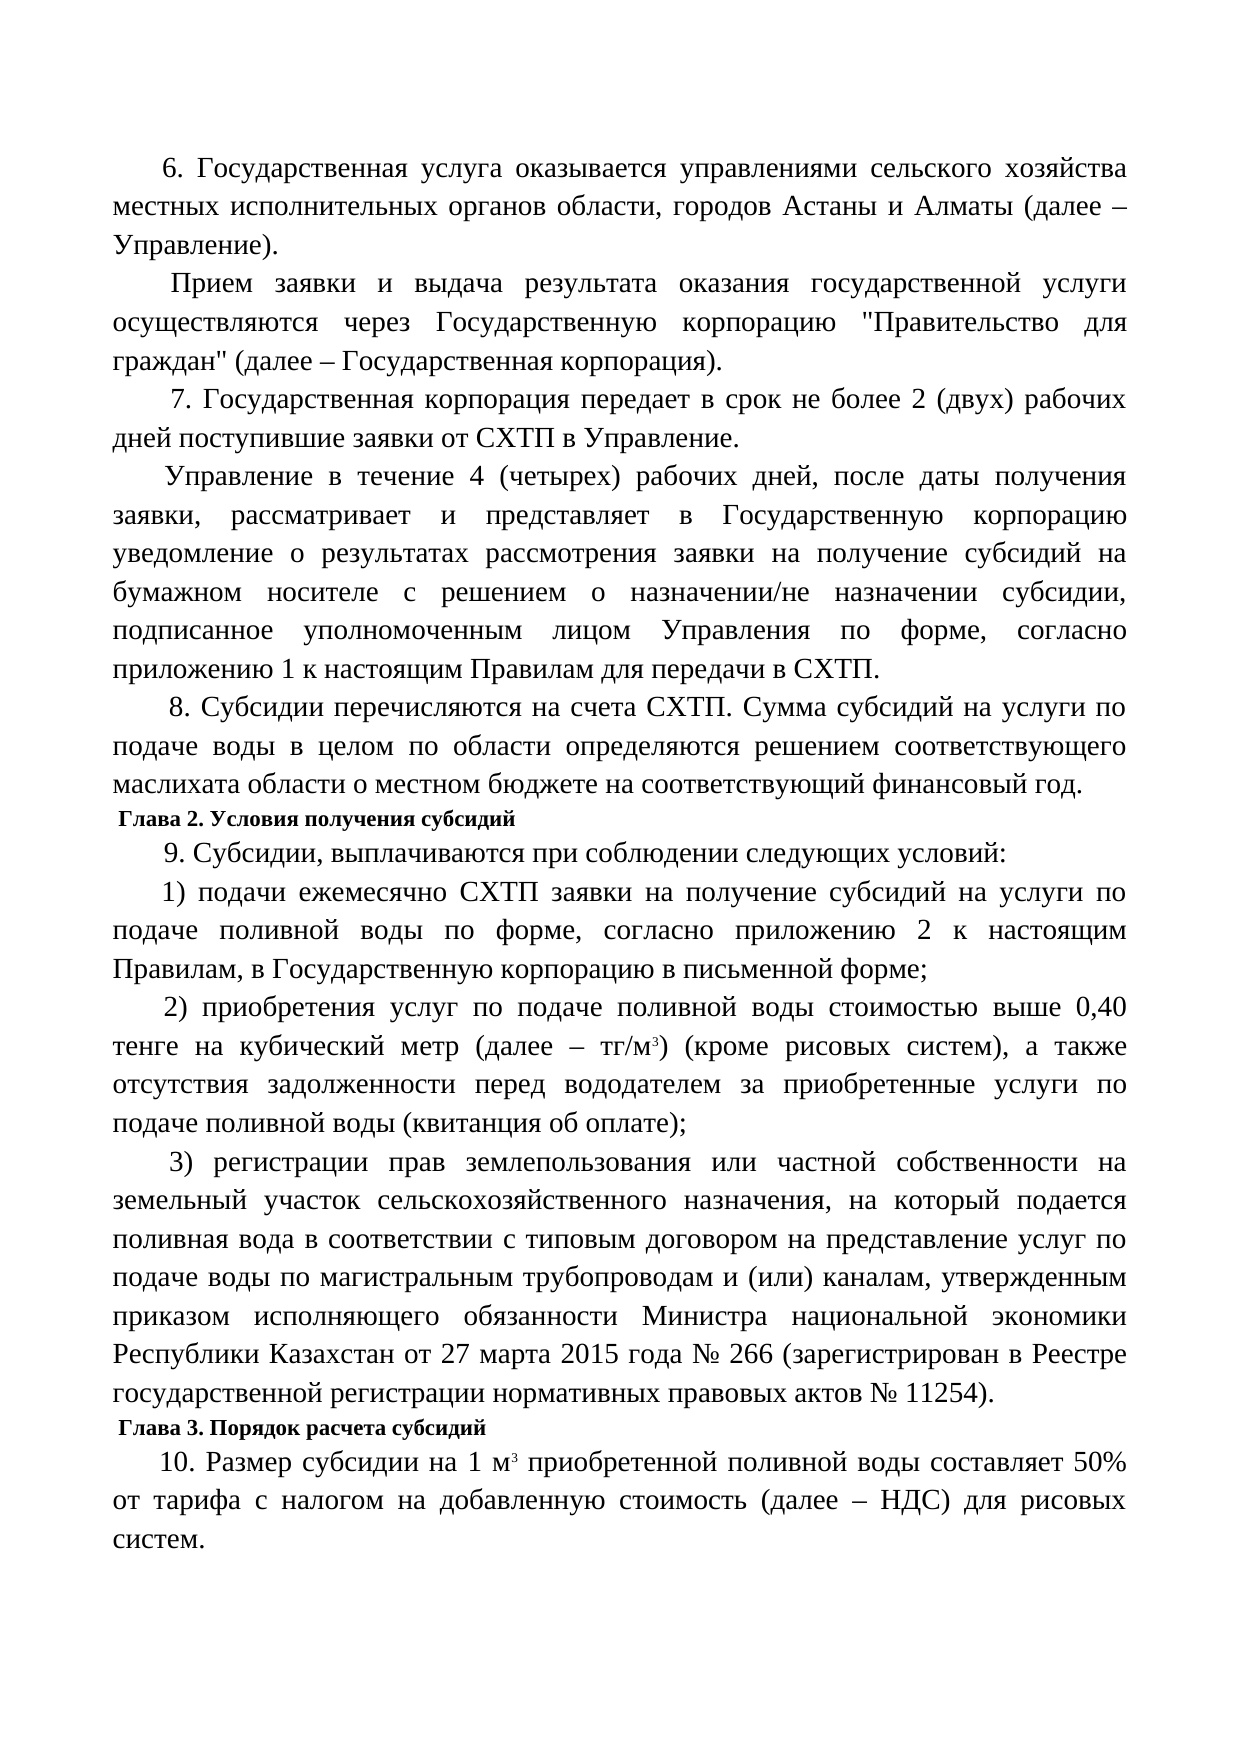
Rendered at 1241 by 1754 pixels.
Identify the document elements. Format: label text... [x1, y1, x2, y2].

text 7. Государственная корпорация передает в срок не более 2 (двух) рабочих дней поступившие заявки от СХТП в Управление. [112, 381, 1128, 453]
text 9. Субсидии, выплачиваются при соблюдении следующих условий: [112, 835, 1128, 869]
text 3) регистрации прав землепользования или частной собственности на земельный участок сельскохозяйственного назначения, на который подается поливная вода в соответствии с типовым договором на представление услуг по подаче воды по магистральным трубопроводам и (или) каналам, утвержденным приказом исполняющего обязанности Министра национальной экономики Республики Казахстан от 27 марта 2015 года № 266 (зарегистрирован в Реестре государственной регистрации нормативных правовых актов № 11254). [112, 1144, 1128, 1408]
text 6. Государственная услуга оказывается управлениями сельского хозяйства местных исполнительных органов области, городов Астаны и Алматы (далее – Управление). [112, 150, 1128, 261]
text Прием заявки и выдача результата оказания государственной услуги осуществляются через Государственную корпорацию "Правительство для граждан" (далее – Государственная корпорация). [112, 266, 1128, 376]
text 10. Размер субсидии на 1 м3 приобретенной поливной воды составляет 50% от тарифа с налогом на добавленную стоимость (далее – НДС) для рисовых систем. [112, 1444, 1128, 1554]
text Управление в течение 4 (четырех) рабочих дней, после даты получения заявки, рассматривает и представляет в Государственную корпорацию уведомление о результатах рассмотрения заявки на получение субсидий на бумажном носителе с решением о назначении/не назначении субсидии, подписанное уполномоченным лицом Управления по форме, согласно приложению 1 к настоящим Правилам для передачи в СХТП. [112, 458, 1128, 684]
text 8. Субсидии перечисляются на счета СХТП. Сумма субсидий на услуги по подаче воды в целом по области определяются решением соответствующего маслихата области о местном бюджете на соответствующий финансовый год. [112, 689, 1128, 800]
text Глава 3. Порядок расчета субсидий [112, 1413, 1128, 1440]
text Глава 2. Условия получения субсидий [112, 805, 1128, 832]
text 2) приобретения услуг по подаче поливной воды стоимостью выше 0,40 тенге на кубический метр (далее – тг/м3) (кроме рисовых систем), а также отсутствия задолженности перед вододателем за приобретенные услуги по подаче поливной воды (квитанция об оплате); [112, 989, 1128, 1139]
text 1) подачи ежемесячно СХТП заявки на получение субсидий на услуги по подаче поливной воды по форме, согласно приложению 2 к настоящим Правилам, в Государственную корпорацию в письменной форме; [112, 874, 1128, 984]
